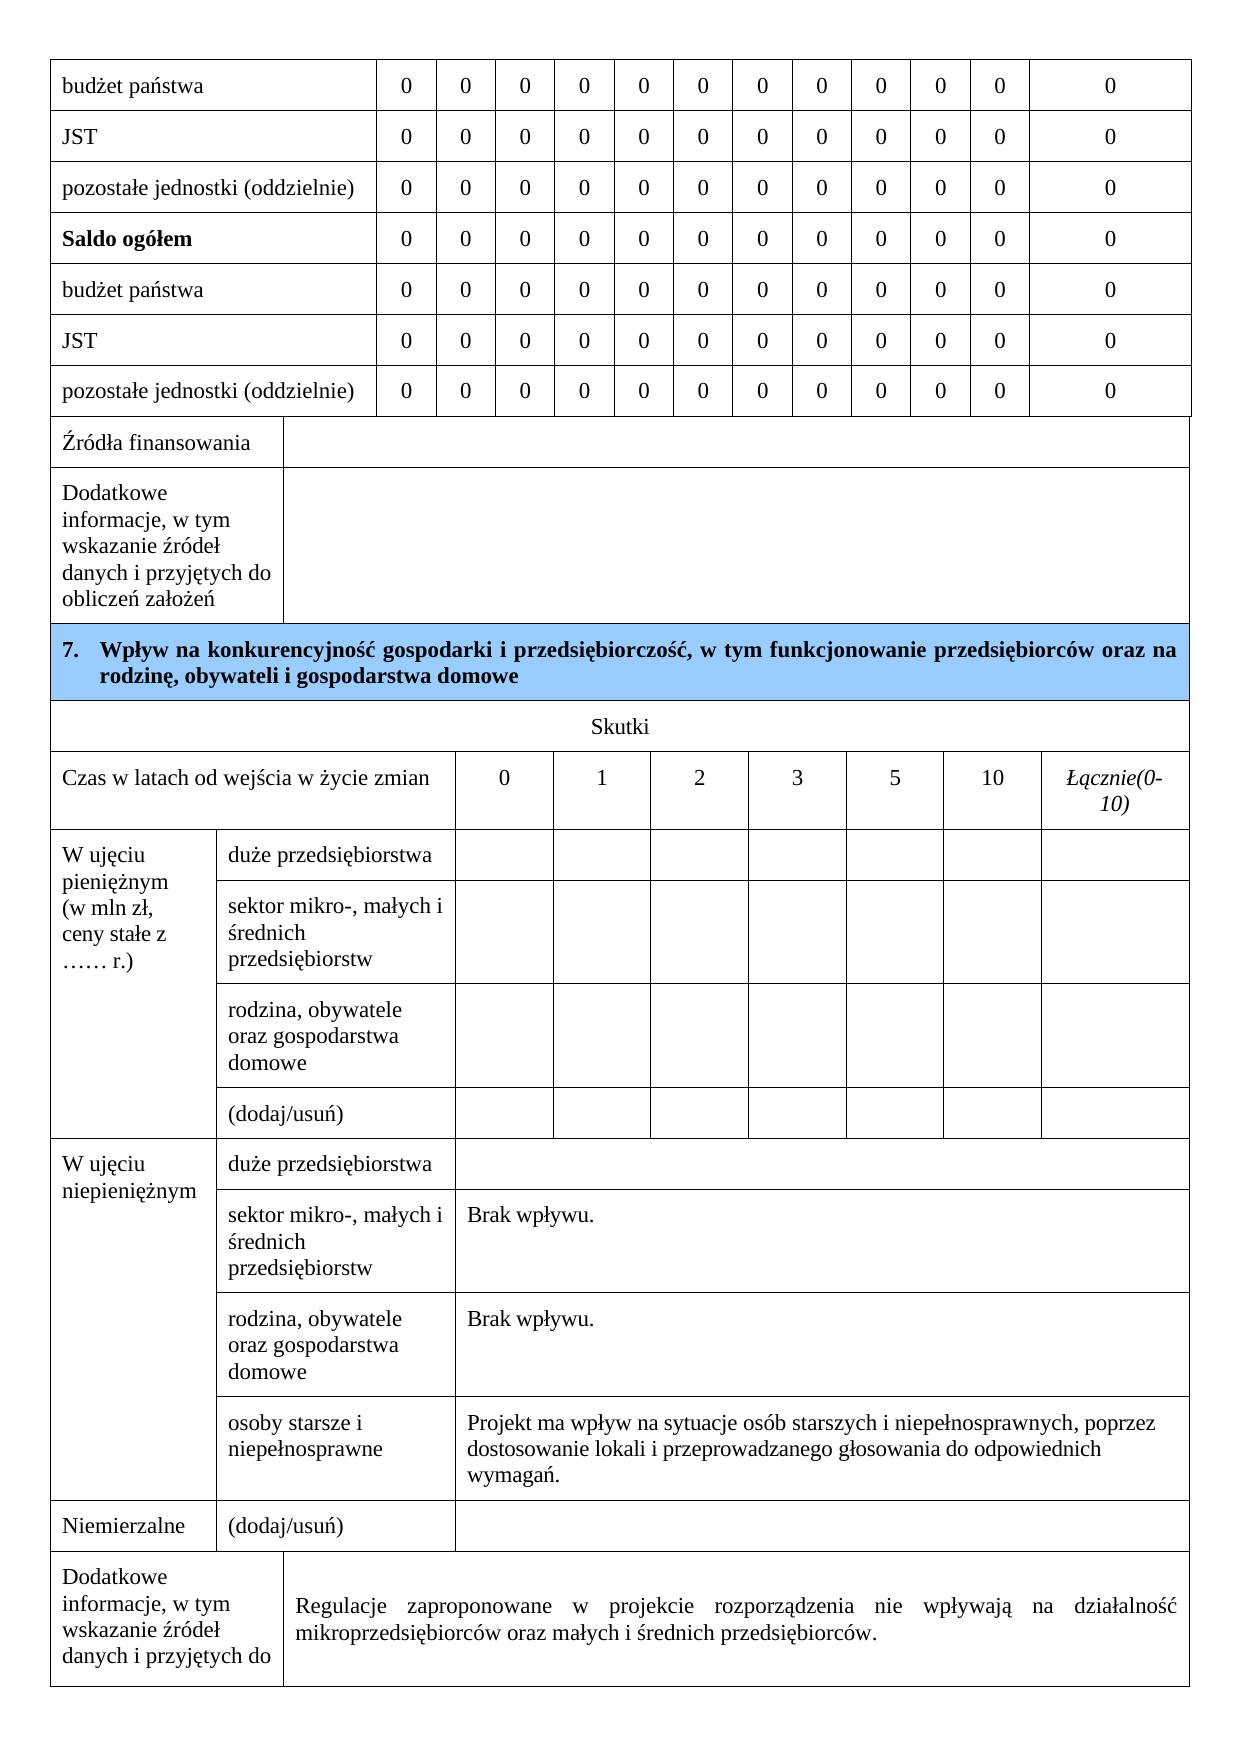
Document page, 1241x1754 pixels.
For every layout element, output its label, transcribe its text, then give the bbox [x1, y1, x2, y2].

table_cell [554, 984, 650, 1087]
table_cell 0 [1030, 213, 1191, 263]
table_cell 0 [555, 264, 614, 314]
table_cell 0 [793, 264, 851, 314]
table_cell pozostałe jednostki (oddzielnie) [51, 366, 376, 416]
table_cell 0 [1030, 162, 1191, 212]
table_cell 0 [852, 111, 910, 161]
table_cell 0 [437, 366, 495, 416]
table_cell [284, 468, 1189, 623]
table_cell 0 [971, 111, 1029, 161]
table_cell 0 [496, 111, 554, 161]
table_cell 0 [733, 264, 792, 314]
table_cell 0 [377, 162, 436, 212]
table_cell budżet państwa [51, 264, 376, 314]
table_cell 0 [615, 60, 673, 110]
table_cell 0 [1030, 264, 1191, 314]
table_cell [1042, 984, 1189, 1087]
table_cell [1042, 1088, 1189, 1138]
table_cell duże przedsiębiorstwa [217, 830, 455, 879]
table_cell 0 [793, 315, 851, 365]
table_cell Źródła finansowania [51, 417, 283, 467]
table_cell Brak wpływu. [456, 1293, 1189, 1396]
table_cell [749, 881, 846, 983]
table_cell 0 [911, 162, 970, 212]
table_cell 0 [1030, 111, 1191, 161]
table_cell 0 [496, 366, 554, 416]
table_cell 0 [377, 264, 436, 314]
table_cell [456, 1139, 1189, 1189]
table_cell [456, 1501, 1189, 1551]
table_cell 0 [971, 162, 1029, 212]
table_cell [456, 1088, 553, 1138]
table_cell 0 [674, 213, 732, 263]
table_cell 0 [674, 264, 732, 314]
table_cell 0 [1030, 60, 1191, 110]
table_cell Czas w latach od wejścia w życie zmian [51, 752, 455, 828]
table_cell 0 [496, 213, 554, 263]
table_cell JST [51, 111, 376, 161]
table_cell 0 [911, 366, 970, 416]
table_cell [847, 881, 943, 983]
table_cell Brak wpływu. [456, 1190, 1189, 1292]
table_cell 0 [674, 315, 732, 365]
table_cell 0 [911, 315, 970, 365]
table_cell Łącznie(0-10) [1042, 752, 1189, 828]
table_cell 0 [496, 315, 554, 365]
table_cell 0 [615, 162, 673, 212]
table_cell 0 [377, 315, 436, 365]
table_cell 0 [437, 60, 495, 110]
table_cell 0 [911, 111, 970, 161]
table_cell [456, 881, 553, 983]
table_cell 0 [1030, 366, 1191, 416]
table_cell Skutki [51, 701, 1189, 751]
table_cell [554, 1088, 650, 1138]
table_cell Projekt ma wpływ na sytuacje osób starszych i niepełnosprawnych, poprzez dostosowanie lokali i przeprowadzanego głosowania do odpowiednich wymagań. [456, 1397, 1189, 1499]
table_cell 0 [437, 264, 495, 314]
table_cell 0 [377, 366, 436, 416]
table_cell rodzina, obywatele oraz gospodarstwa domowe [217, 984, 455, 1087]
table_cell 0 [555, 162, 614, 212]
table_cell 0 [555, 111, 614, 161]
table_cell 10 [944, 752, 1041, 828]
table_cell pozostałe jednostki (oddzielnie) [51, 162, 376, 212]
table_cell 0 [496, 264, 554, 314]
table_cell 0 [555, 213, 614, 263]
table_cell 0 [733, 111, 792, 161]
table_cell [554, 830, 650, 879]
table_cell (dodaj/usuń) [217, 1088, 455, 1138]
table_cell [456, 830, 553, 879]
table_cell 0 [615, 264, 673, 314]
table_cell 0 [674, 111, 732, 161]
table_cell 0 [674, 60, 732, 110]
table_cell 0 [852, 60, 910, 110]
table_cell 0 [793, 213, 851, 263]
table_cell 3 [749, 752, 846, 828]
table_cell 0 [852, 366, 910, 416]
table_cell [651, 984, 748, 1087]
table_cell 0 [555, 315, 614, 365]
table_cell [944, 984, 1041, 1087]
table_cell 0 [615, 111, 673, 161]
table_cell 0 [496, 162, 554, 212]
table_cell 0 [852, 162, 910, 212]
table_cell 0 [852, 264, 910, 314]
table_cell osoby starsze i niepełnosprawne [217, 1397, 455, 1499]
table_cell JST [51, 315, 376, 365]
table_cell [847, 1088, 943, 1138]
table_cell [284, 1552, 1189, 1686]
table_cell 0 [437, 111, 495, 161]
table_cell 0 [971, 366, 1029, 416]
table_cell 0 [971, 213, 1029, 263]
table_cell sektor mikro-, małych i średnich przedsiębiorstw [217, 1190, 455, 1292]
table_cell [284, 417, 1189, 467]
table_cell 0 [377, 60, 436, 110]
table_cell [749, 984, 846, 1087]
table_cell 0 [456, 752, 553, 828]
table_cell [749, 1088, 846, 1138]
table_cell 0 [971, 315, 1029, 365]
table_cell [944, 1088, 1041, 1138]
table_cell [749, 830, 846, 879]
table_cell [847, 830, 943, 879]
table_cell [554, 881, 650, 983]
table_cell 5 [847, 752, 943, 828]
table_cell (dodaj/usuń) [217, 1501, 455, 1551]
table_cell 1 [554, 752, 650, 828]
table_cell 0 [733, 213, 792, 263]
table_cell [456, 984, 553, 1087]
table_cell 0 [911, 213, 970, 263]
table_cell 0 [852, 315, 910, 365]
table_cell 0 [793, 60, 851, 110]
table_cell 0 [496, 60, 554, 110]
table_cell budżet państwa [51, 60, 376, 110]
table_cell 0 [793, 111, 851, 161]
table_cell 0 [852, 213, 910, 263]
table_cell rodzina, obywatele oraz gospodarstwa domowe [217, 1293, 455, 1396]
table_cell [651, 881, 748, 983]
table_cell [51, 1552, 283, 1686]
table_cell [944, 881, 1041, 983]
table_cell 0 [377, 213, 436, 263]
table_cell 0 [733, 315, 792, 365]
table_cell W ujęciu pieniężnym (w mln zł, ceny stałe z …… r.) [51, 830, 216, 1138]
table_cell 0 [437, 213, 495, 263]
table_cell 0 [733, 162, 792, 212]
table_cell [1042, 830, 1189, 879]
table_cell [944, 830, 1041, 879]
table_cell 0 [615, 213, 673, 263]
table_cell 0 [615, 315, 673, 365]
table_cell Dodatkowe informacje, w tym wskazanie źródeł danych i przyjętych do obliczeń założeń [51, 468, 283, 623]
table_cell 0 [437, 162, 495, 212]
table_cell 0 [555, 60, 614, 110]
table_cell [651, 830, 748, 879]
table_cell sektor mikro-, małych i średnich przedsiębiorstw [217, 881, 455, 983]
table_cell duże przedsiębiorstwa [217, 1139, 455, 1189]
table_cell W ujęciu niepieniężnym [51, 1139, 216, 1499]
table_cell 0 [911, 264, 970, 314]
table_cell [847, 984, 943, 1087]
table_cell 0 [615, 366, 673, 416]
table_cell 0 [674, 366, 732, 416]
table_cell Niemierzalne [51, 1501, 216, 1551]
table_cell [1042, 881, 1189, 983]
table_cell 0 [793, 366, 851, 416]
table_cell 0 [911, 60, 970, 110]
table_cell 2 [651, 752, 748, 828]
table_cell 0 [437, 315, 495, 365]
table_cell Saldo ogółem [51, 213, 376, 263]
table_cell 0 [674, 162, 732, 212]
table_cell 0 [793, 162, 851, 212]
table_cell 0 [1030, 315, 1191, 365]
table_cell 0 [971, 60, 1029, 110]
table_cell 0 [555, 366, 614, 416]
table_cell 0 [733, 366, 792, 416]
table_cell 0 [733, 60, 792, 110]
table_cell 0 [377, 111, 436, 161]
table_cell 0 [971, 264, 1029, 314]
table_cell [651, 1088, 748, 1138]
table_cell Wpływ na konkurencyjność gospodarki i przedsiębiorczość, w tym funkcjonowanie przedsiębiorców oraz na rodzinę, obywateli i gospodarstwa domowe [51, 624, 1189, 700]
